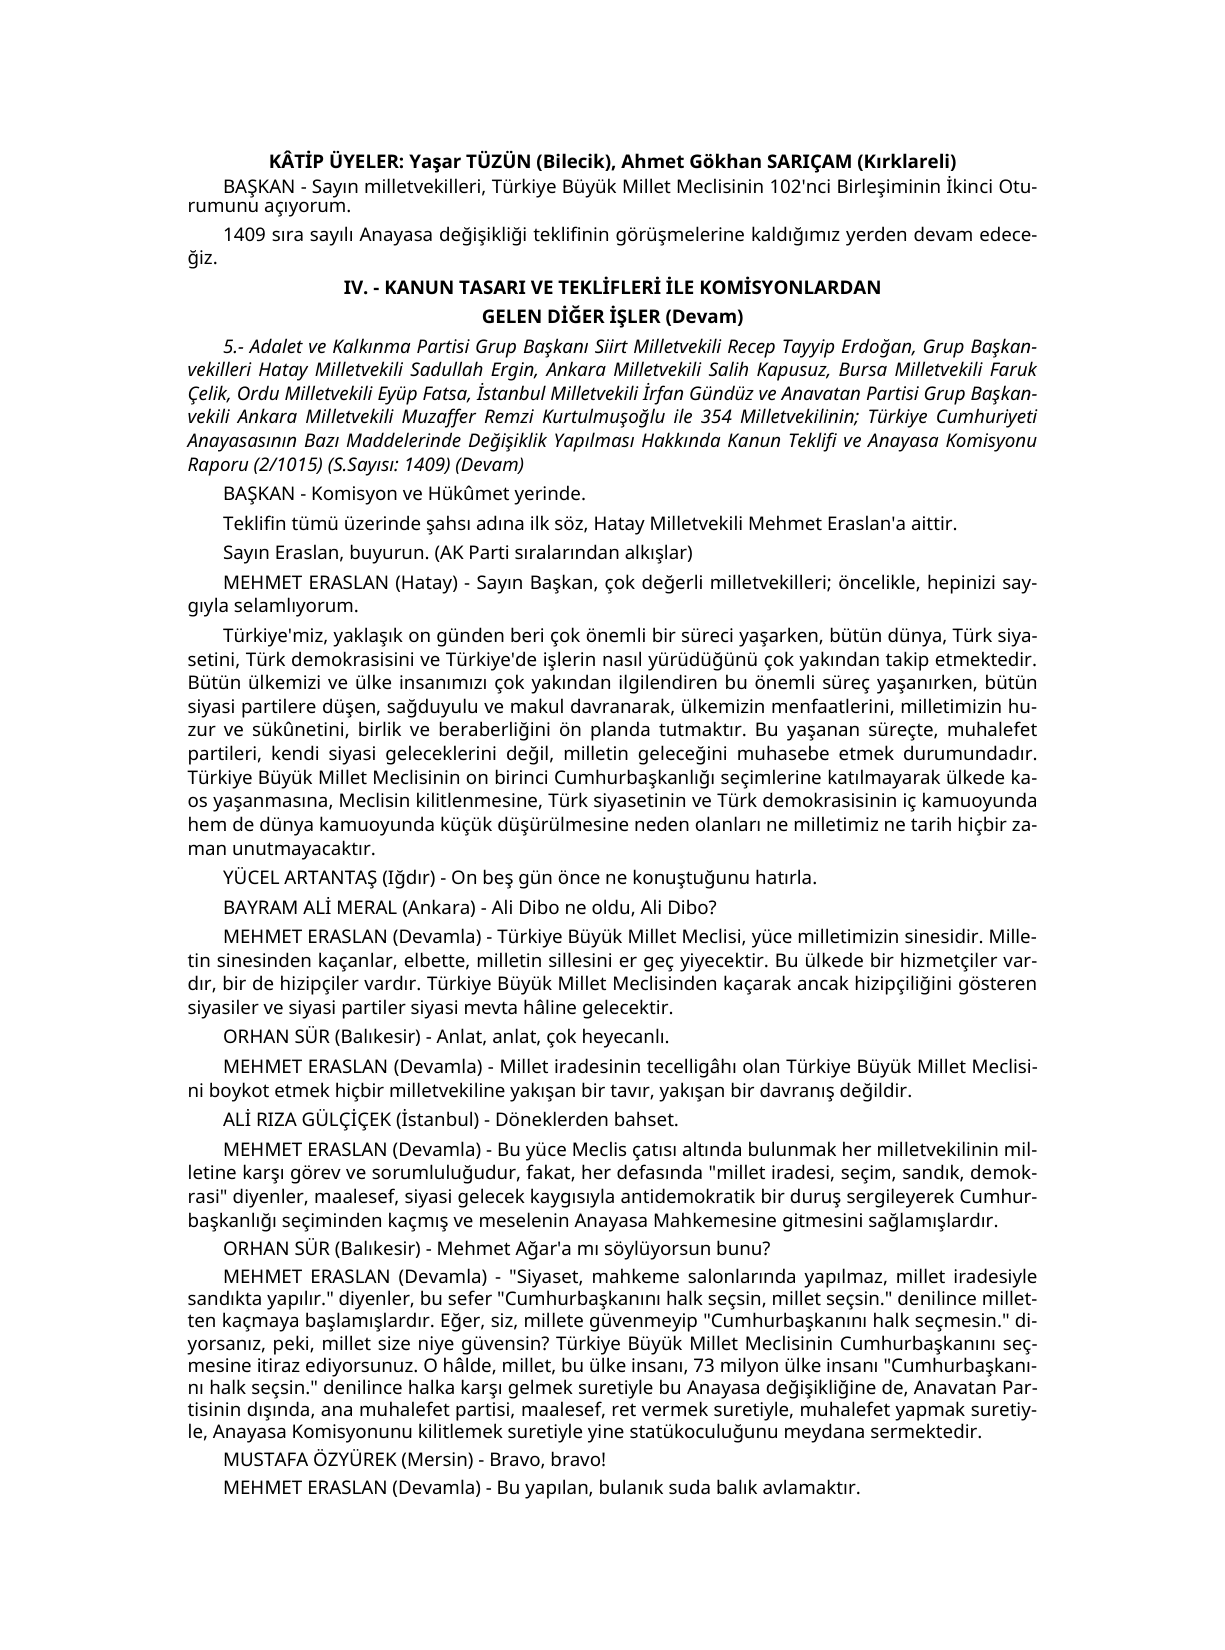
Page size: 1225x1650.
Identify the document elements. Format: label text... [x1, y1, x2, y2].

text ALİ RIZA GÜLÇİÇEK (İstanbul) - Döneklerden bahset. [187, 1108, 1037, 1131]
text MEHMET ERASLAN (Devamla) - Millet iradesinin tecelligâhı olan Türkiye Büyük Millet Meclisini boykot etmek hiçbir milletvekiline yakışan bir tavır, yakışan bir davranış değildir. [187, 1054, 1037, 1102]
text BAŞKAN - Sayın milletvekilleri, Türkiye Büyük Millet Meclisinin 102'nci Birleşiminin İkinci Oturumunu açıyorum. [187, 179, 1037, 216]
text Sayın Eraslan, buyurun. (AK Parti sıralarından alkışlar) [187, 541, 1037, 564]
text MEHMET ERASLAN (Devamla) - Türkiye Büyük Millet Meclisi, yüce milletimizin sinesidir. Milletin sinesinden kaçanlar, elbette, milletin sillesini er geç yiyecektir. Bu ülkede bir hizmetçiler vardır, bir de hizipçiler vardır. Türkiye Büyük Millet Meclisinden kaçarak ancak hizipçiliğini gösteren siyasiler ve siyasi partiler siyasi mevta hâline gelecektir. [187, 925, 1037, 1019]
text Teklifin tümü üzerinde şahsı adına ilk söz, Hatay Milletvekili Mehmet Eraslan'a aittir. [187, 511, 1037, 535]
text 5.- Adalet ve Kalkınma Partisi Grup Başkanı Siirt Milletvekili Recep Tayyip Erdoğan, Grup Başkanvekilleri Hatay Milletvekili Sadullah Ergin, Ankara Milletvekili Salih Kapusuz, Bursa Milletvekili Faruk Çelik, Ordu Milletvekili Eyüp Fatsa, İstanbul Milletvekili İrfan Gündüz ve Anavatan Partisi Grup Başkanvekili Ankara Milletvekili Muzaffer Remzi Kurtulmuşoğlu ile 354 Milletvekilinin; Türkiye Cumhuriyeti Anayasasının Bazı Maddelerinde Değişiklik Yapılması Hakkında Kanun Teklifi ve Anayasa Komisyonu Raporu (2/1015) (S.Sayısı: 1409) (Devam) [187, 334, 1037, 476]
text MEHMET ERASLAN (Hatay) - Sayın Başkan, çok değerli milletvekilleri; öncelikle, hepinizi saygıyla selamlıyorum. [187, 570, 1037, 618]
text GELEN DİĞER İŞLER (Devam) [187, 305, 1037, 328]
text BAŞKAN - Komisyon ve Hükûmet yerinde. [187, 482, 1037, 506]
text 1409 sıra sayılı Anayasa değişikliği teklifinin görüşmelerine kaldığımız yerden devam edeceğiz. [187, 222, 1037, 269]
text ORHAN SÜR (Balıkesir) - Anlat, anlat, çok heyecanlı. [187, 1025, 1037, 1049]
text Türkiye'miz, yaklaşık on günden beri çok önemli bir süreci yaşarken, bütün dünya, Türk siyasetini, Türk demokrasisini ve Türkiye'de işlerin nasıl yürüdüğünü çok yakından takip etmektedir. Bütün ülkemizi ve ülke insanımızı çok yakından ilgilendiren bu önemli süreç yaşanırken, bütün siyasi partilere düşen, sağduyulu ve makul davranarak, ülkemizin menfaatlerini, milletimizin huzur ve sükûnetini, birlik ve beraberliğini ön planda tutmaktır. Bu yaşanan süreçte, muhalefet partileri, kendi siyasi geleceklerini değil, milletin geleceğini muhasebe etmek durumundadır. Türkiye Büyük Millet Meclisinin on birinci Cumhurbaşkanlığı seçimlerine katılmayarak ülkede kaos yaşanmasına, Meclisin kilitlenmesine, Türk siyasetinin ve Türk demokrasisinin iç kamuoyunda hem de dünya kamuoyunda küçük düşürülmesine neden olanları ne milletimiz ne tarih hiçbir zaman unutmayacaktır. [187, 623, 1037, 860]
text MEHMET ERASLAN (Devamla) - Bu yapılan, bulanık suda balık avlamaktır. [187, 1477, 1037, 1499]
text ORHAN SÜR (Balıkesir) - Mehmet Ağar'a mı söylüyorsun bunu? [187, 1238, 1037, 1260]
text MUSTAFA ÖZYÜREK (Mersin) - Bravo, bravo! [187, 1449, 1037, 1471]
text KÂTİP ÜYELER: Yaşar TÜZÜN (Bilecik), Ahmet Gökhan SARIÇAM (Kırklareli) [187, 150, 1037, 173]
text YÜCEL ARTANTAŞ (Iğdır) - On beş gün önce ne konuştuğunu hatırla. [187, 866, 1037, 889]
text MEHMET ERASLAN (Devamla) - "Siyaset, mahkeme salonlarında yapılmaz, millet iradesiyle sandıkta yapılır." diyenler, bu sefer "Cumhurbaşkanını halk seçsin, millet seçsin." denilince milletten kaçmaya başlamışlardır. Eğer, siz, millete güvenmeyip "Cumhurbaşkanını halk seçmesin." diyorsanız, peki, millet size niye güvensin? Türkiye Büyük Millet Meclisinin Cumhurbaşkanını seçmesine itiraz ediyorsunuz. O hâlde, millet, bu ülke insanı, 73 milyon ülke insanı "Cumhurbaşkanını halk seçsin." denilince halka karşı gelmek suretiyle bu Anayasa değişikliğine de, Anavatan Partisinin dışında, ana muhalefet partisi, maalesef, ret vermek suretiyle, muhalefet yapmak suretiyle, Anayasa Komisyonunu kilitlemek suretiyle yine statükoculuğunu meydana sermektedir. [187, 1266, 1037, 1443]
text BAYRAM ALİ MERAL (Ankara) - Ali Dibo ne oldu, Ali Dibo? [187, 895, 1037, 919]
text IV. - KANUN TASARI VE TEKLİFLERİ İLE KOMİSYONLARDAN [187, 275, 1037, 299]
text MEHMET ERASLAN (Devamla) - Bu yüce Meclis çatısı altında bulunmak her milletvekilinin milletine karşı görev ve sorumluluğudur, fakat, her defasında "millet iradesi, seçim, sandık, demokrasi" diyenler, maalesef, siyasi gelecek kaygısıyla antidemokratik bir duruş sergileyerek Cumhurbaşkanlığı seçiminden kaçmış ve meselenin Anayasa Mahkemesine gitmesini sağlamışlardır. [187, 1137, 1037, 1232]
